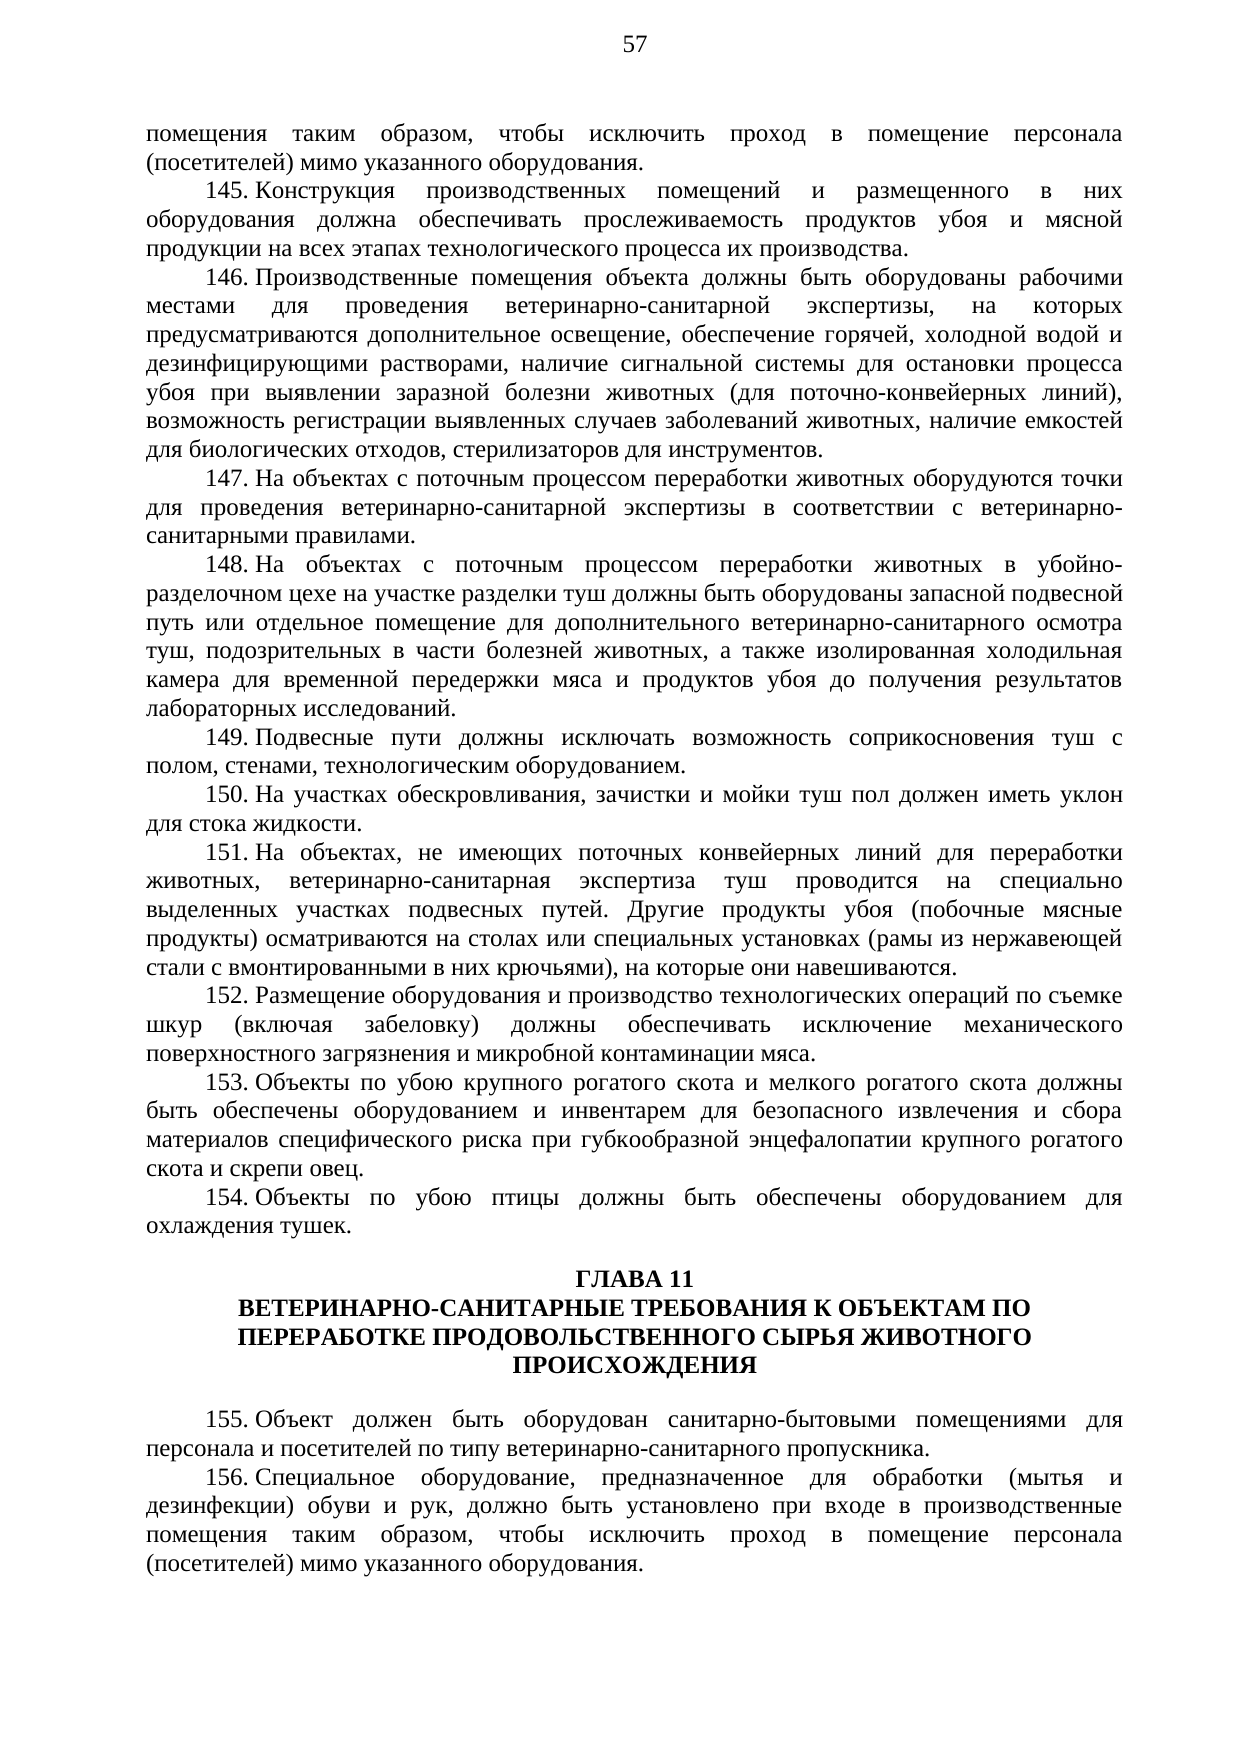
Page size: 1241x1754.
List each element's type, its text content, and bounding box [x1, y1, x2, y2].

text 147. На объектах с поточным процессом переработки животных оборудуются точки для проведения ветеринарно-санитарной экспертизы в соответствии с ветеринарно-санитарными правилами. [146, 463, 1123, 549]
text 146. Производственные помещения объекта должны быть оборудованы рабочими местами для проведения ветеринарно-санитарной экспертизы, на которых предусматриваются дополнительное освещение, обеспечение горячей, холодной водой и дезинфицирующими растворами, наличие сигнальной системы для остановки процесса убоя при выявлении заразной болезни животных (для поточно-конвейерных линий), возможность регистрации выявленных случаев заболеваний животных, наличие емкостей для биологических отходов, стерилизаторов для инструментов. [146, 262, 1123, 463]
text 155. Объект должен быть оборудован санитарно-бытовыми помещениями для персонала и посетителей по типу ветеринарно-санитарного пропускника. [146, 1404, 1123, 1462]
text ГЛАВА 11 ВЕТЕРИНАРНО-САНИТАРНЫЕ ТРЕБОВАНИЯ К ОБЪЕКТАМ ПО ПЕРЕРАБОТКЕ ПРОДОВОЛЬСТВЕННОГО СЫРЬЯ ЖИВОТНОГО ПРОИСХОЖДЕНИЯ [146, 1264, 1123, 1379]
text 145. Конструкция производственных помещений и размещенного в них оборудования должна обеспечивать прослеживаемость продуктов убоя и мясной продукции на всех этапах технологического процесса их производства. [146, 176, 1123, 262]
text 153. Объекты по убою крупного рогатого скота и мелкого рогатого скота должны быть обеспечены оборудованием и инвентарем для безопасного извлечения и сбора материалов специфического риска при губкообразной энцефалопатии крупного рогатого скота и скрепи овец. [146, 1067, 1123, 1182]
text 148. На объектах с поточным процессом переработки животных в убойно-разделочном цехе на участке разделки туш должны быть оборудованы запасной подвесной путь или отдельное помещение для дополнительного ветеринарно-санитарного осмотра туш, подозрительных в части болезней животных, а также изолированная холодильная камера для временной передержки мяса и продуктов убоя до получения результатов лабораторных исследований. [146, 549, 1123, 722]
text 152. Размещение оборудования и производство технологических операций по съемке шкур (включая забеловку) должны обеспечивать исключение механического поверхностного загрязнения и микробной контаминации мяса. [146, 981, 1123, 1067]
text 149. Подвесные пути должны исключать возможность соприкосновения туш с полом, стенами, технологическим оборудованием. [146, 722, 1123, 779]
text 154. Объекты по убою птицы должны быть обеспечены оборудованием для охлаждения тушек. [146, 1182, 1123, 1239]
text 150. На участках обескровливания, зачистки и мойки туш пол должен иметь уклон для стока жидкости. [146, 779, 1123, 837]
text 156. Специальное оборудование, предназначенное для обработки (мытья и дезинфекции) обуви и рук, должно быть установлено при входе в производственные помещения таким образом, чтобы исключить проход в помещение персонала (посетителей) мимо указанного оборудования. [146, 1462, 1123, 1577]
text 151. На объектах, не имеющих поточных конвейерных линий для переработки животных, ветеринарно-санитарная экспертиза туш проводится на специально выделенных участках подвесных путей. Другие продукты убоя (побочные мясные продукты) осматриваются на столах или специальных установках (рамы из нержавеющей стали с вмонтированными в них крючьями), на которые они навешиваются. [146, 837, 1123, 981]
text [146, 118, 1123, 176]
